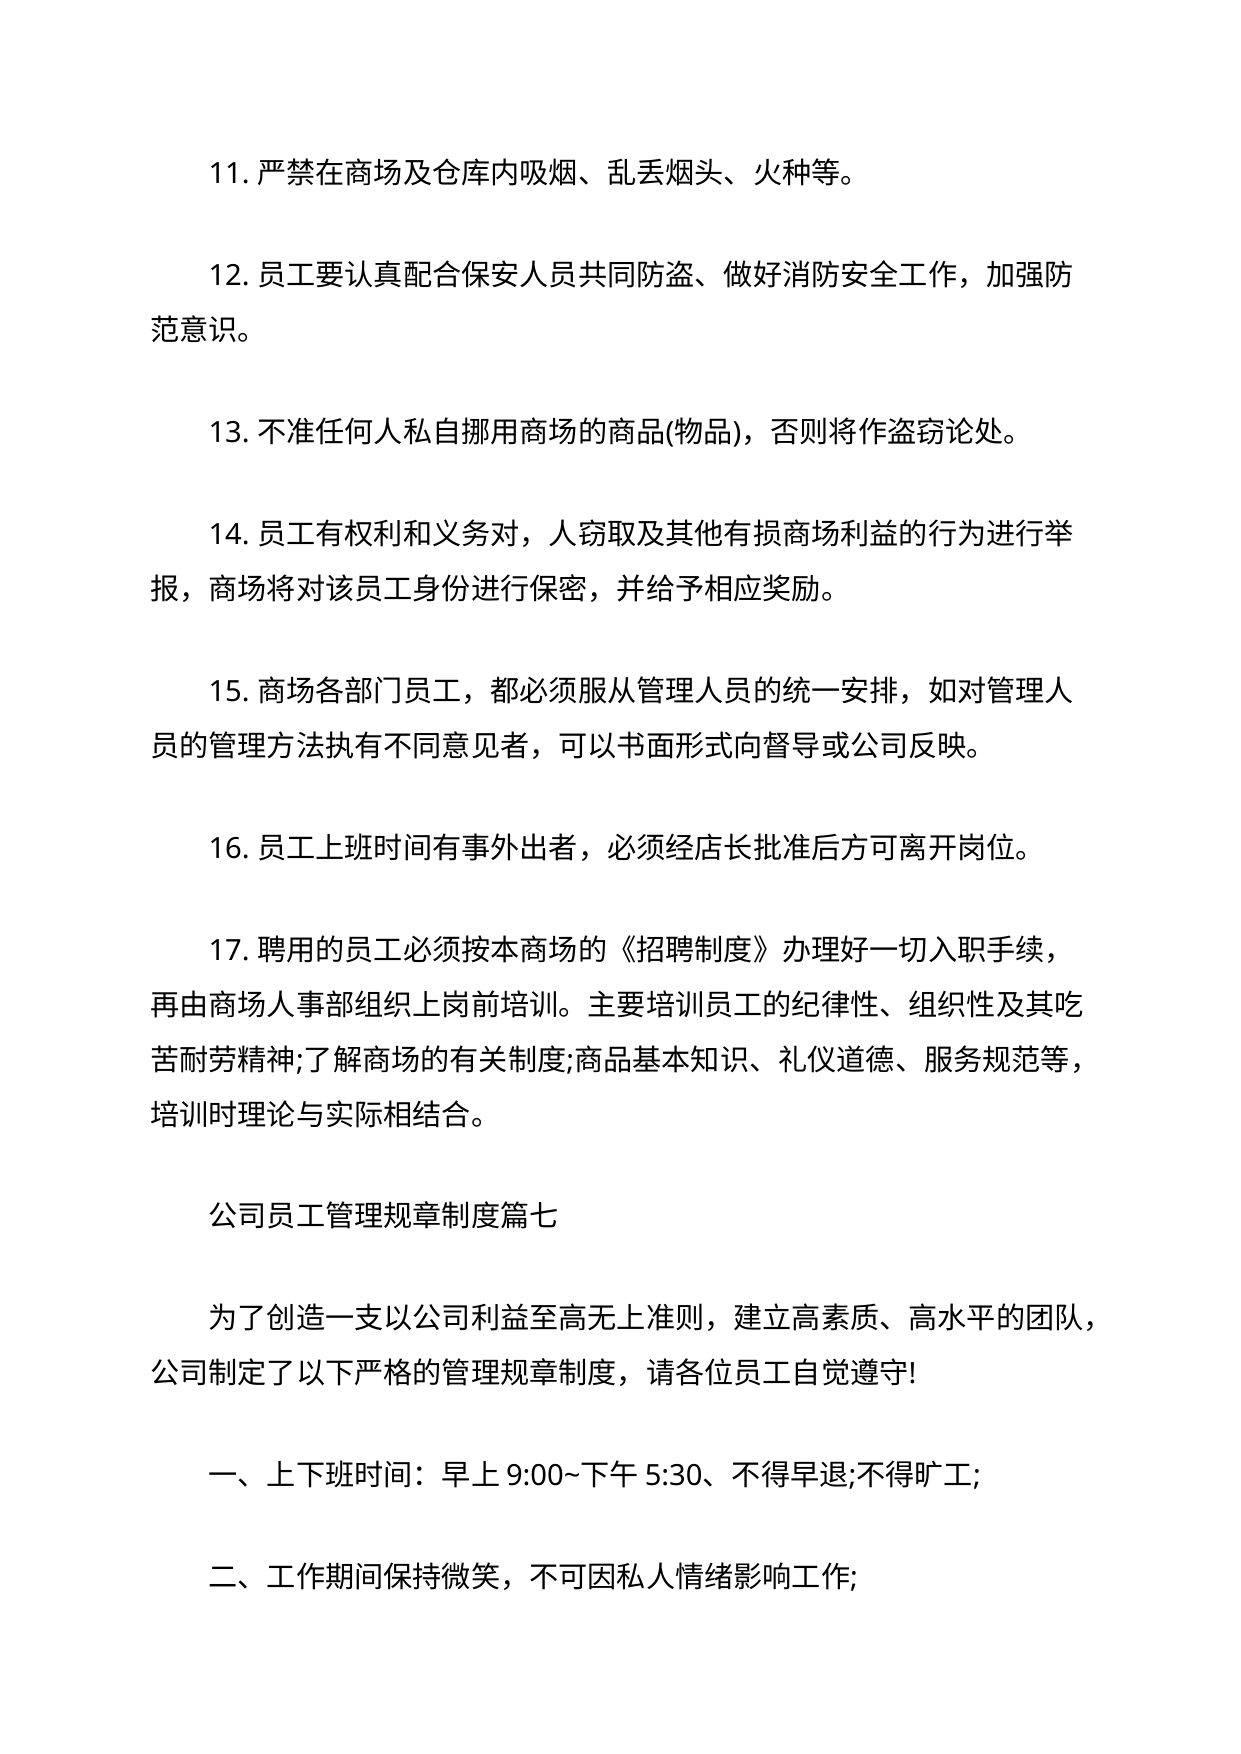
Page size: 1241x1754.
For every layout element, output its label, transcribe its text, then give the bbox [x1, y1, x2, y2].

text 16. 员工上班时间有事外出者，必须经店长批准后方可离开岗位。 [150, 824, 1090, 867]
text 13. 不准任何人私自挪用商场的商品(物品)，否则将作盗窃论处。 [150, 409, 1090, 451]
text 公司员工管理规章制度篇七 [150, 1193, 1090, 1235]
text 15. 商场各部门员工，都必须服从管理人员的统一安排，如对管理人员的管理方法执有不同意见者，可以书面形式向督导或公司反映。 [150, 667, 1090, 765]
text 14. 员工有权利和义务对，人窃取及其他有损商场利益的行为进行举报，商场将对该员工身份进行保密，并给予相应奖励。 [150, 511, 1090, 608]
text 为了创造一支以公司利益至高无上准则，建立高素质、高水平的团队，公司制定了以下严格的管理规章制度，请各位员工自觉遵守! [150, 1295, 1090, 1392]
text 二、工作期间保持微笑，不可因私人情绪影响工作; [150, 1553, 1090, 1596]
text 一、上下班时间：早上9:00~下午5:30、不得早退;不得旷工; [150, 1452, 1090, 1494]
text 12. 员工要认真配合保安人员共同防盗、做好消防安全工作，加强防范意识。 [150, 252, 1090, 349]
text 17. 聘用的员工必须按本商场的《招聘制度》办理好一切入职手续，再由商场人事部组织上岗前培训。主要培训员工的纪律性、组织性及其吃苦耐劳精神;了解商场的有关制度;商品基本知识、礼仪道德、服务规范等，培训时理论与实际相结合。 [150, 926, 1090, 1133]
text 11. 严禁在商场及仓库内吸烟、乱丢烟头、火种等。 [150, 150, 1090, 192]
